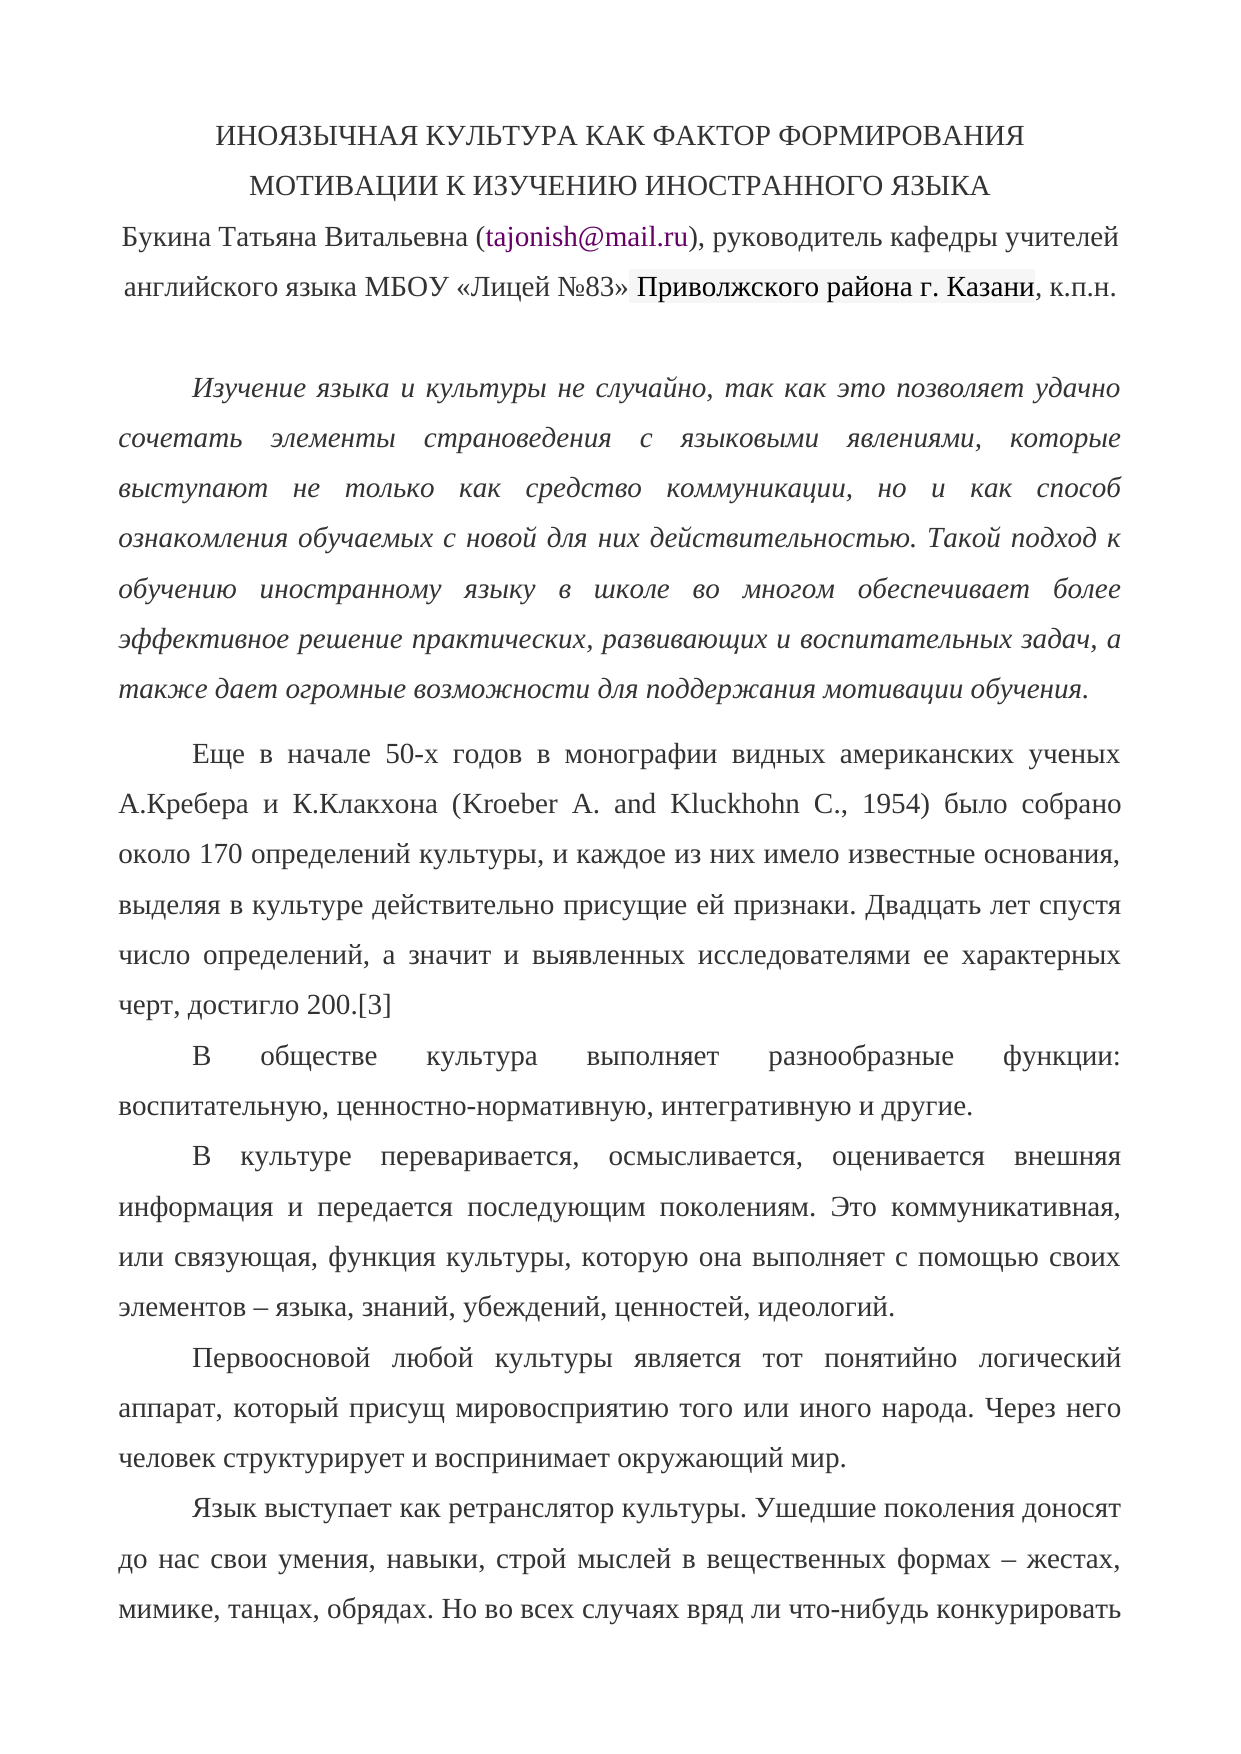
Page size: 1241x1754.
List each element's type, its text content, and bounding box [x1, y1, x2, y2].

text Букина Татьяна Витальевна (tajonish@mail.ru), руководитель кафедры учителей английского языка МБОУ «Лицей №83» Приволжского района г. Казани, к.п.н. [118, 219, 1122, 303]
text Изучение языка и культуры не случайно, так как это позволяет удачно сочетать элементы страноведения с языковыми явлениями, которые выступают не только как средство коммуникации, но и как способ ознакомления обучаемых с новой для них действительностью. Такой подход к обучению иностранному языку в школе во многом обеспечивает более эффективное решение практических, развивающих и воспитательных задач, а также дает огромные возможности для поддержания мотивации обучения. [118, 370, 1122, 705]
text В обществе культура выполняет разнообразные функции: воспитательную, ценностно-нормативную, интегративную и другие. [118, 1038, 1122, 1122]
text ИНОЯЗЫЧНАЯ КУЛЬТУРА КАК ФАКТОР ФОРМИРОВАНИЯ МОТИВАЦИИ К ИЗУЧЕНИЮ ИНОСТРАННОГО ЯЗЫКА [118, 118, 1122, 202]
text Первоосновой любой культуры является тот понятийно логический аппарат, который присущ мировосприятию того или иного народа. Через него человек структурирует и воспринимает окружающий мир. [118, 1340, 1122, 1474]
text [118, 1491, 1122, 1625]
text Еще в начале 50-х годов в монографии видных американских ученых А.Кребера и К.Клакхона (Kroeber A. and Kluckhohn C., 1954) было собрано около 170 определений культуры, и каждое из них имело известные основания, выделяя в культуре действительно присущие ей признаки. Двадцать лет спустя число определений, а значит и выявленных исследователями ее характерных черт, достигло 200.[3] [118, 736, 1122, 1021]
text В культуре переваривается, осмысливается, оценивается внешняя информация и передается последующим поколениям. Это коммуникативная, или связующая, функция культуры, которую она выполняет с помощью своих элементов – языка, знаний, убеждений, ценностей, идеологий. [118, 1138, 1122, 1323]
